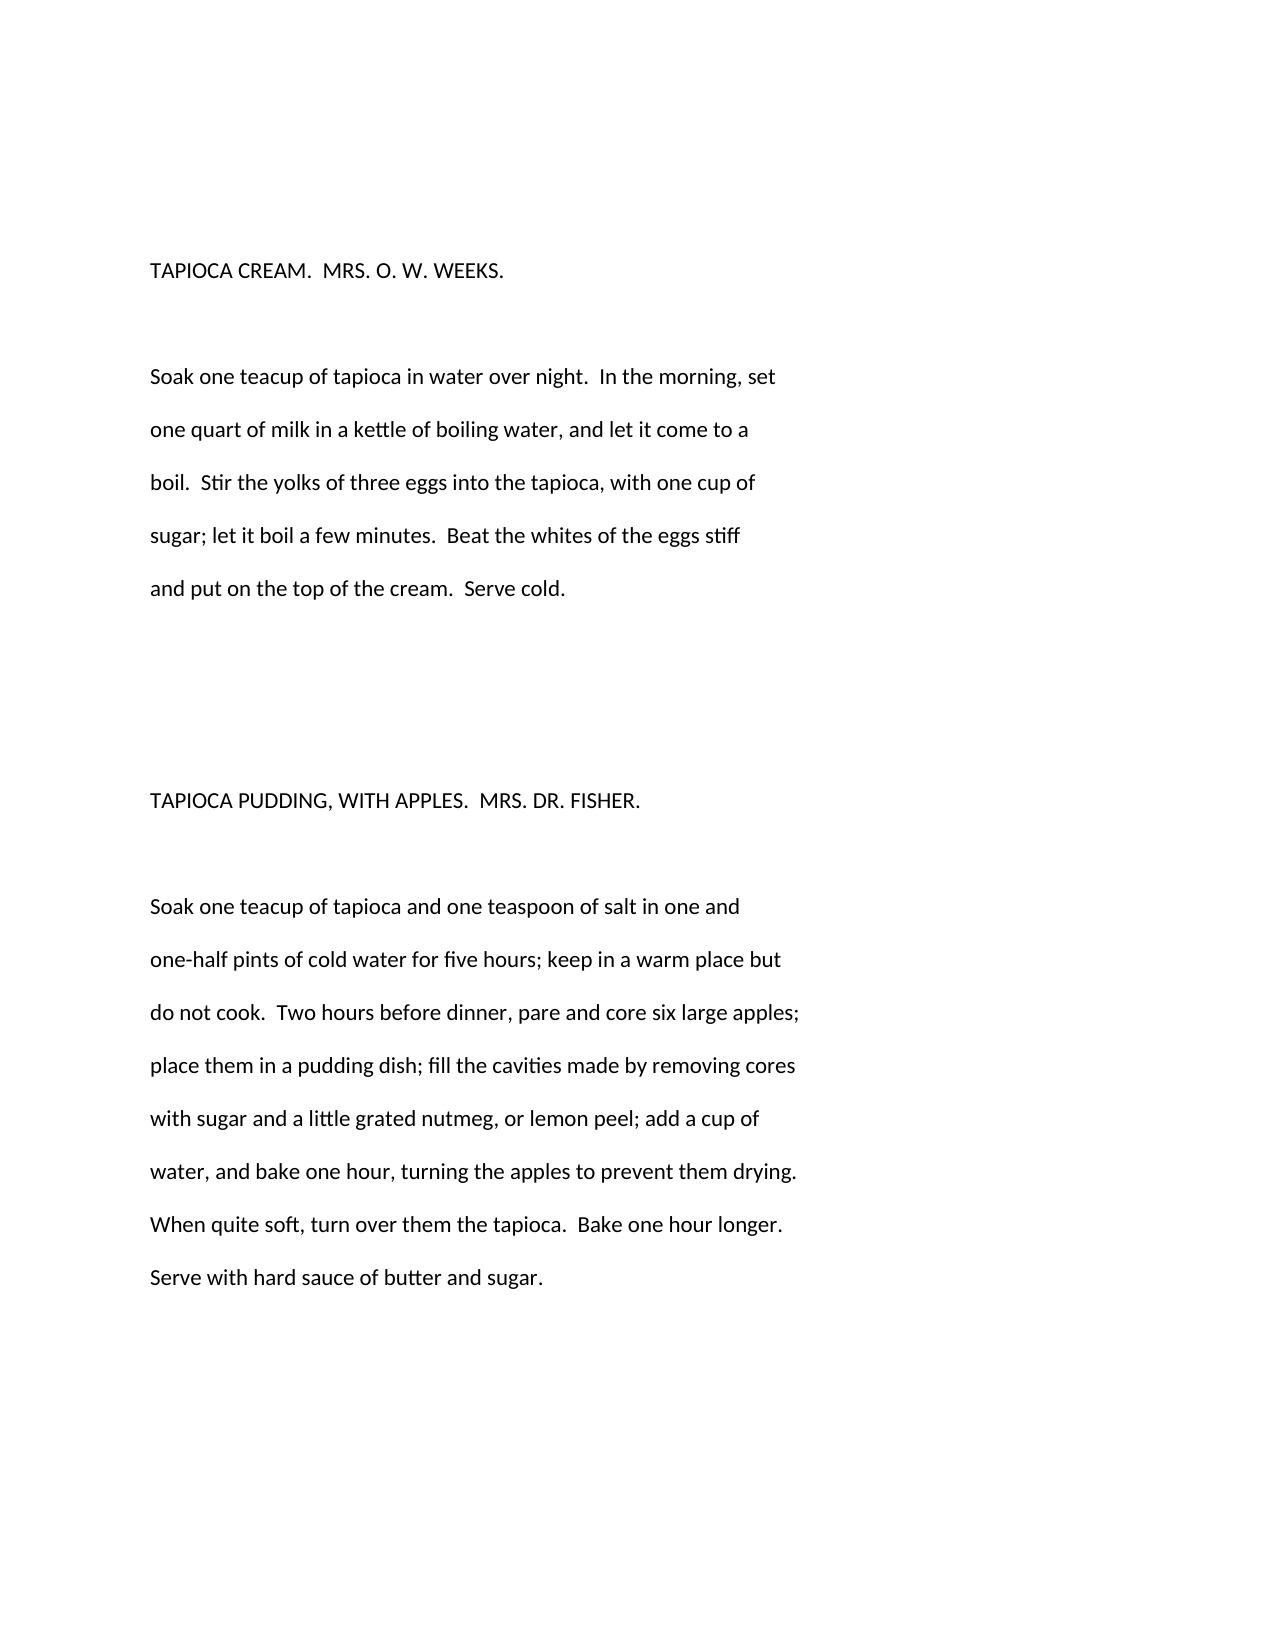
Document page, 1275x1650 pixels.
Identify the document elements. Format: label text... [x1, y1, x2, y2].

text water, and bake one hour, turning the apples to prevent them drying. [150, 1157, 1125, 1185]
text Serve with hard sauce of butter and sugar. [150, 1263, 1125, 1291]
text When quite soft, turn over them the tapioca. Bake one hour longer. [150, 1210, 1125, 1238]
text one quart of milk in a kettle of boiling water, and let it come to a [150, 415, 1125, 443]
text place them in a pudding dish; fill the cavities made by removing cores [150, 1051, 1125, 1079]
text sugar; let it boil a few minutes. Beat the whites of the eggs stiff [150, 521, 1125, 549]
text and put on the top of the cream. Serve cold. [150, 574, 1125, 602]
text one-half pints of cold water for five hours; keep in a warm place but [150, 945, 1125, 973]
text Soak one teacup of tapioca in water over night. In the morning, set [150, 362, 1125, 390]
text TAPIOCA PUDDING, WITH APPLES. MRS. DR. FISHER. [150, 786, 1125, 814]
text TAPIOCA CREAM. MRS. O. W. WEEKS. [150, 256, 1125, 284]
text do not cook. Two hours before dinner, pare and core six large apples; [150, 998, 1125, 1026]
text with sugar and a little grated nutmeg, or lemon peel; add a cup of [150, 1104, 1125, 1132]
text boil. Stir the yolks of three eggs into the tapioca, with one cup of [150, 468, 1125, 496]
text Soak one teacup of tapioca and one teaspoon of salt in one and [150, 892, 1125, 920]
